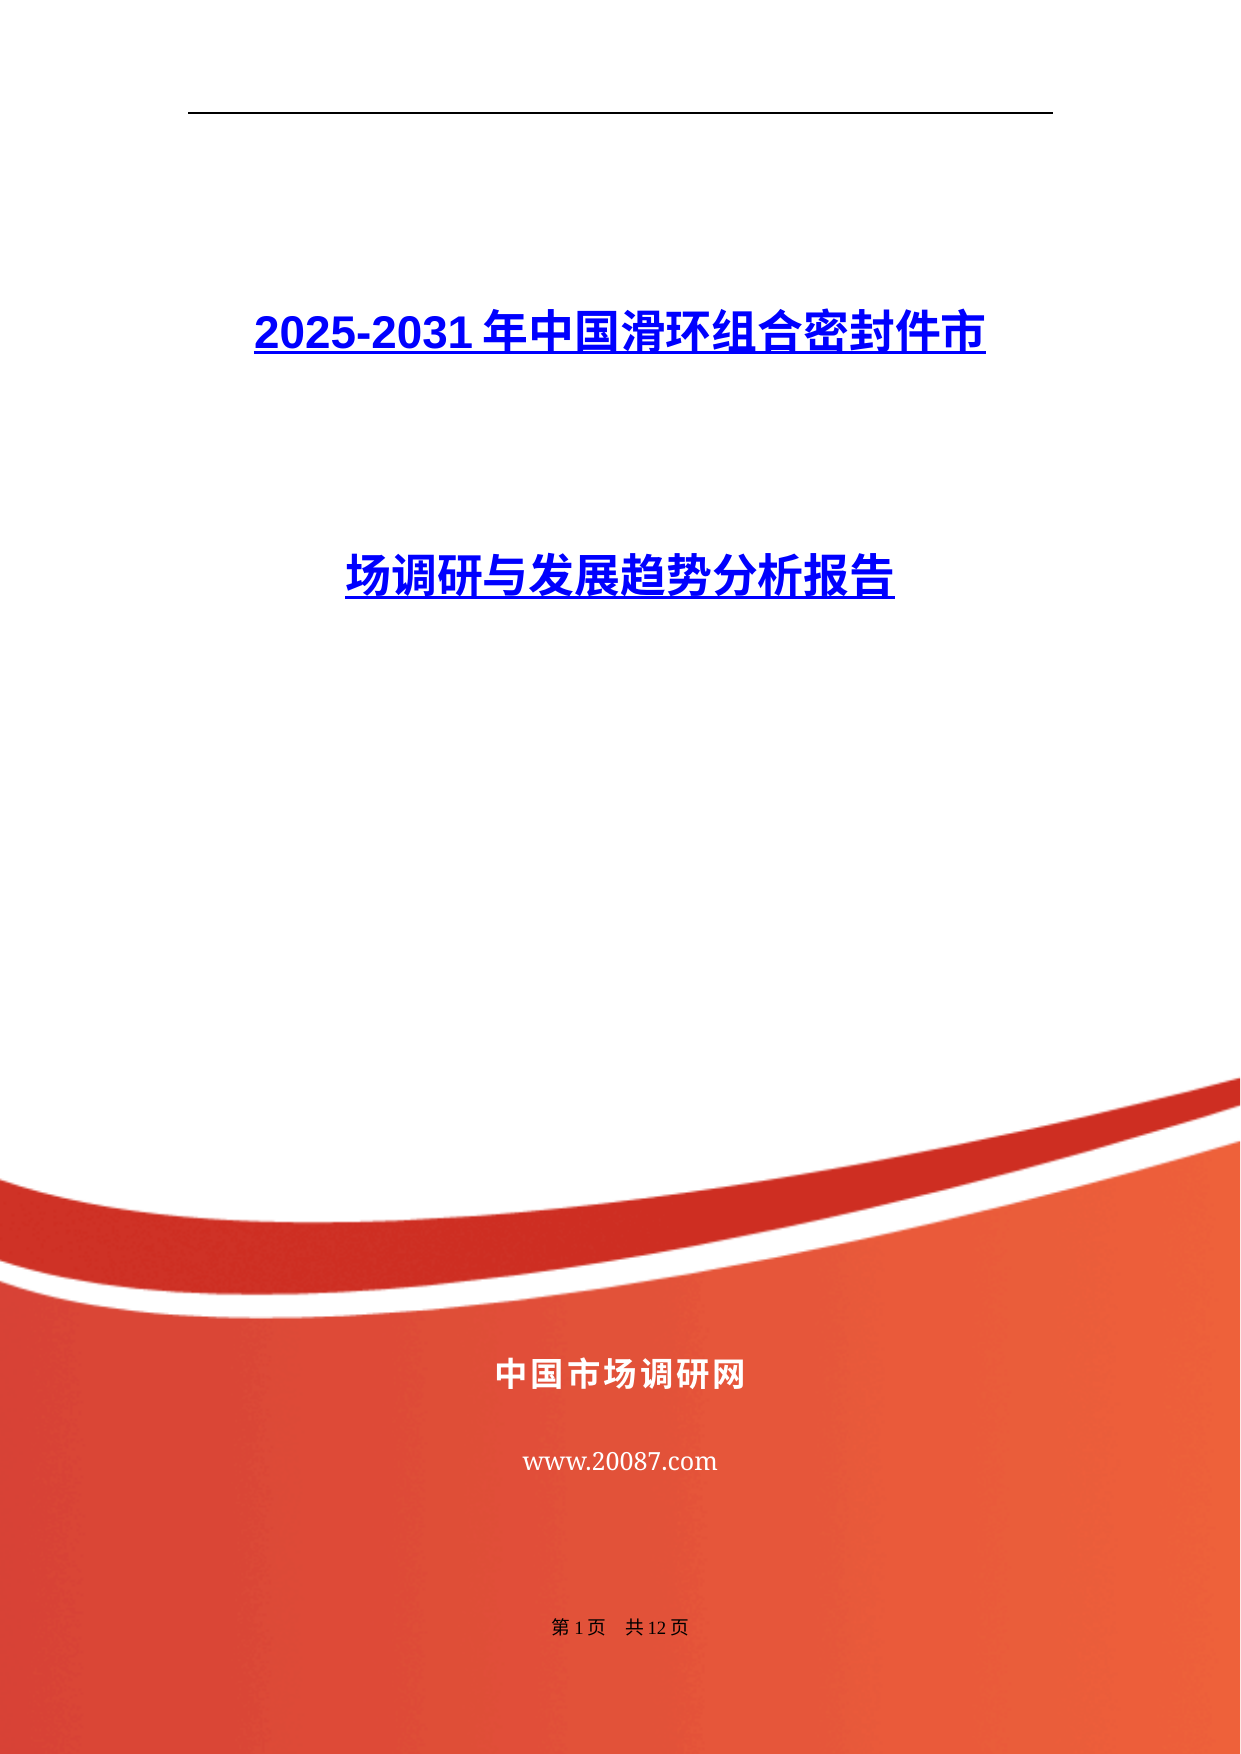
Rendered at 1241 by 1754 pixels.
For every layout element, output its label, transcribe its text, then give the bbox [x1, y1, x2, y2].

text www.20087.com [187, 1428, 1053, 1493]
table_header 2025-2031年中国滑环组合密封件市场调研与发展趋势分析报告 [188, 207, 1053, 773]
picture [0, 1006, 1241, 1754]
subtitle 中国市场调研网 [187, 1339, 1053, 1404]
